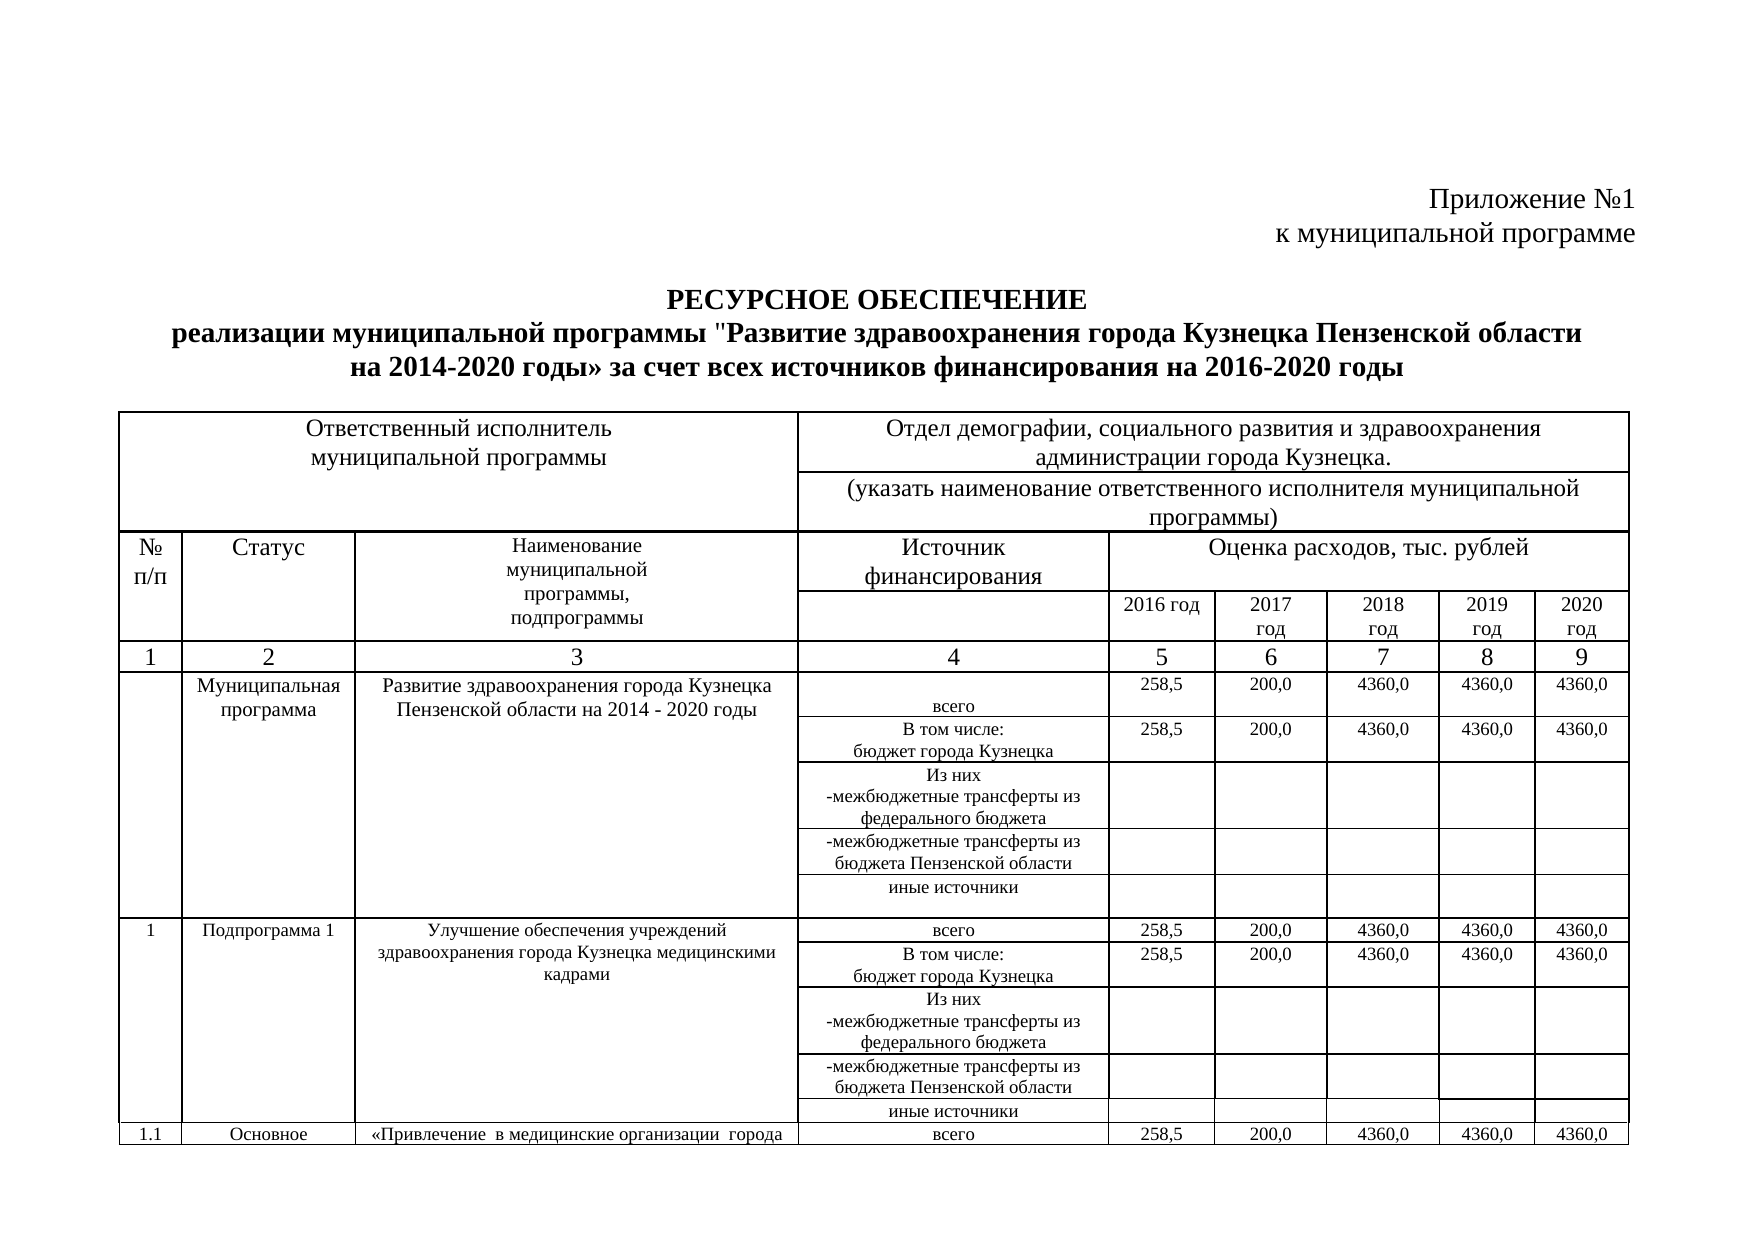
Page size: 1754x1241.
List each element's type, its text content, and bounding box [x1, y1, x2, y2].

table_cell иные источники [799, 1099, 1108, 1122]
table_cell 8 [1440, 642, 1534, 671]
table_cell Наименование муниципальной программы, подпрограммы [356, 533, 797, 640]
table_cell 258,5 [1109, 1123, 1214, 1144]
table_cell 4360,0 [1327, 1123, 1439, 1144]
table_cell 4360,0 [1536, 717, 1628, 761]
table_cell 258,5 [1110, 919, 1214, 941]
table_cell [1216, 1055, 1326, 1098]
table_cell [1536, 829, 1628, 873]
table_cell 258,5 [1110, 943, 1214, 986]
table_cell [1536, 1055, 1628, 1098]
text реализации муниципальной программы "Развитие здравоохранения города Кузнецка Пензенской области [118, 315, 1636, 349]
table_cell 200,0 [1215, 1123, 1326, 1144]
table_cell 200,0 [1216, 673, 1326, 716]
table_cell [1440, 763, 1534, 828]
table_cell [1536, 1100, 1628, 1122]
table_cell [1328, 763, 1438, 828]
table_cell В том числе: бюджет города Кузнецка [799, 717, 1108, 761]
table_cell всего [799, 673, 1108, 716]
table_cell 1.1 [120, 1123, 181, 1144]
table_cell [1110, 829, 1214, 873]
table_cell [1440, 875, 1534, 917]
table_cell 2017 год [1216, 592, 1326, 640]
table_cell Развитие здравоохранения города Кузнецка Пензенской области на 2014 - 2020 годы [356, 673, 797, 917]
table_cell 4360,0 [1440, 919, 1534, 941]
table_cell [1216, 763, 1326, 828]
table_cell Оценка расходов, тыс. рублей [1110, 533, 1628, 590]
table_cell 4360,0 [1328, 919, 1438, 941]
table_cell Улучшение обеспечения учреждений здравоохранения города Кузнецка медицинскими кадрами [356, 919, 797, 1122]
table_cell [799, 592, 1108, 640]
table_cell 4360,0 [1536, 919, 1628, 941]
table_cell [1215, 1099, 1326, 1122]
text РЕСУРСНОЕ ОБЕСПЕЧЕНИЕ [118, 282, 1636, 315]
text к муниципальной программе [118, 215, 1636, 248]
table_header Ответственный исполнитель муниципальной программы [120, 413, 797, 530]
table_cell 9 [1536, 642, 1628, 671]
table_cell 4360,0 [1536, 943, 1628, 986]
table_cell [1536, 875, 1628, 917]
table_cell [1216, 988, 1326, 1053]
table_cell [1440, 1100, 1534, 1122]
table_cell (указать наименование ответственного исполнителя муниципальной программы) [799, 473, 1628, 530]
table_cell [1110, 875, 1214, 917]
table_cell 4360,0 [1440, 673, 1534, 716]
table_cell [120, 673, 181, 917]
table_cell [356, 1123, 798, 1144]
table_cell Подпрограмма 1 [183, 919, 354, 1122]
table_cell [1109, 1099, 1214, 1122]
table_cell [182, 1123, 355, 1144]
table_cell Источник финансирования [799, 533, 1108, 590]
table_cell -межбюджетные трансферты из бюджета Пензенской области [799, 829, 1108, 873]
table_cell 200,0 [1216, 919, 1326, 941]
table_cell 2020 год [1536, 592, 1628, 640]
table_cell [1328, 875, 1438, 917]
table_cell 1 [120, 642, 181, 671]
table_cell 4 [799, 642, 1108, 671]
table_cell 2016 год [1110, 592, 1214, 640]
table_cell [1328, 988, 1438, 1053]
table_cell [1216, 829, 1326, 873]
table_cell всего [799, 1123, 1108, 1144]
text на 2014-2020 годы» за счет всех источников финансирования на 2016-2020 годы [118, 349, 1636, 382]
table_cell 4360,0 [1328, 673, 1438, 716]
table_cell [1440, 988, 1534, 1053]
table_header Отдел демографии, социального развития и здравоохранения администрации города Кузнецка. [799, 413, 1628, 471]
table_cell всего [799, 919, 1108, 941]
table_cell № п/п [120, 533, 181, 640]
table_cell 2 [183, 642, 354, 671]
table_cell 6 [1216, 642, 1326, 671]
table_cell [1327, 1099, 1439, 1122]
table_cell 258,5 [1110, 673, 1214, 716]
table_cell [1328, 1055, 1438, 1098]
table_cell Статус [183, 533, 354, 640]
table_cell 258,5 [1110, 717, 1214, 761]
table_cell 4360,0 [1440, 1123, 1534, 1144]
text Приложение №1 [118, 181, 1636, 215]
table_cell 4360,0 [1535, 1122, 1628, 1144]
table_cell [1216, 875, 1326, 917]
table_cell 1 [120, 919, 181, 1122]
table_cell 4360,0 [1536, 673, 1628, 716]
table_cell 2019 год [1440, 592, 1534, 640]
table_cell 7 [1328, 642, 1438, 671]
table_cell 5 [1110, 642, 1214, 671]
table_cell Из них -межбюджетные трансферты из федерального бюджета [799, 988, 1108, 1053]
table_cell 4360,0 [1440, 943, 1534, 986]
table_cell [1440, 829, 1534, 873]
table_cell 4360,0 [1440, 717, 1534, 761]
table_cell иные источники [799, 875, 1108, 917]
table_cell Из них -межбюджетные трансферты из федерального бюджета [799, 763, 1108, 828]
table_cell [1110, 988, 1214, 1053]
table_cell В том числе: бюджет города Кузнецка [799, 943, 1108, 986]
table_cell [1328, 829, 1438, 873]
table_cell [1440, 1055, 1534, 1098]
table_cell [1536, 763, 1628, 828]
table_cell Муниципальная программа [183, 673, 354, 917]
table_cell 2018 год [1328, 592, 1438, 640]
table_cell [1110, 1055, 1214, 1098]
table_cell 4360,0 [1328, 943, 1438, 986]
table_cell -межбюджетные трансферты из бюджета Пензенской области [799, 1055, 1108, 1098]
table_cell 3 [356, 642, 797, 671]
table_cell 200,0 [1216, 943, 1326, 986]
table_cell [1110, 763, 1214, 828]
table_cell 4360,0 [1328, 717, 1438, 761]
table_cell [1536, 988, 1628, 1053]
table_cell 200,0 [1216, 717, 1326, 761]
